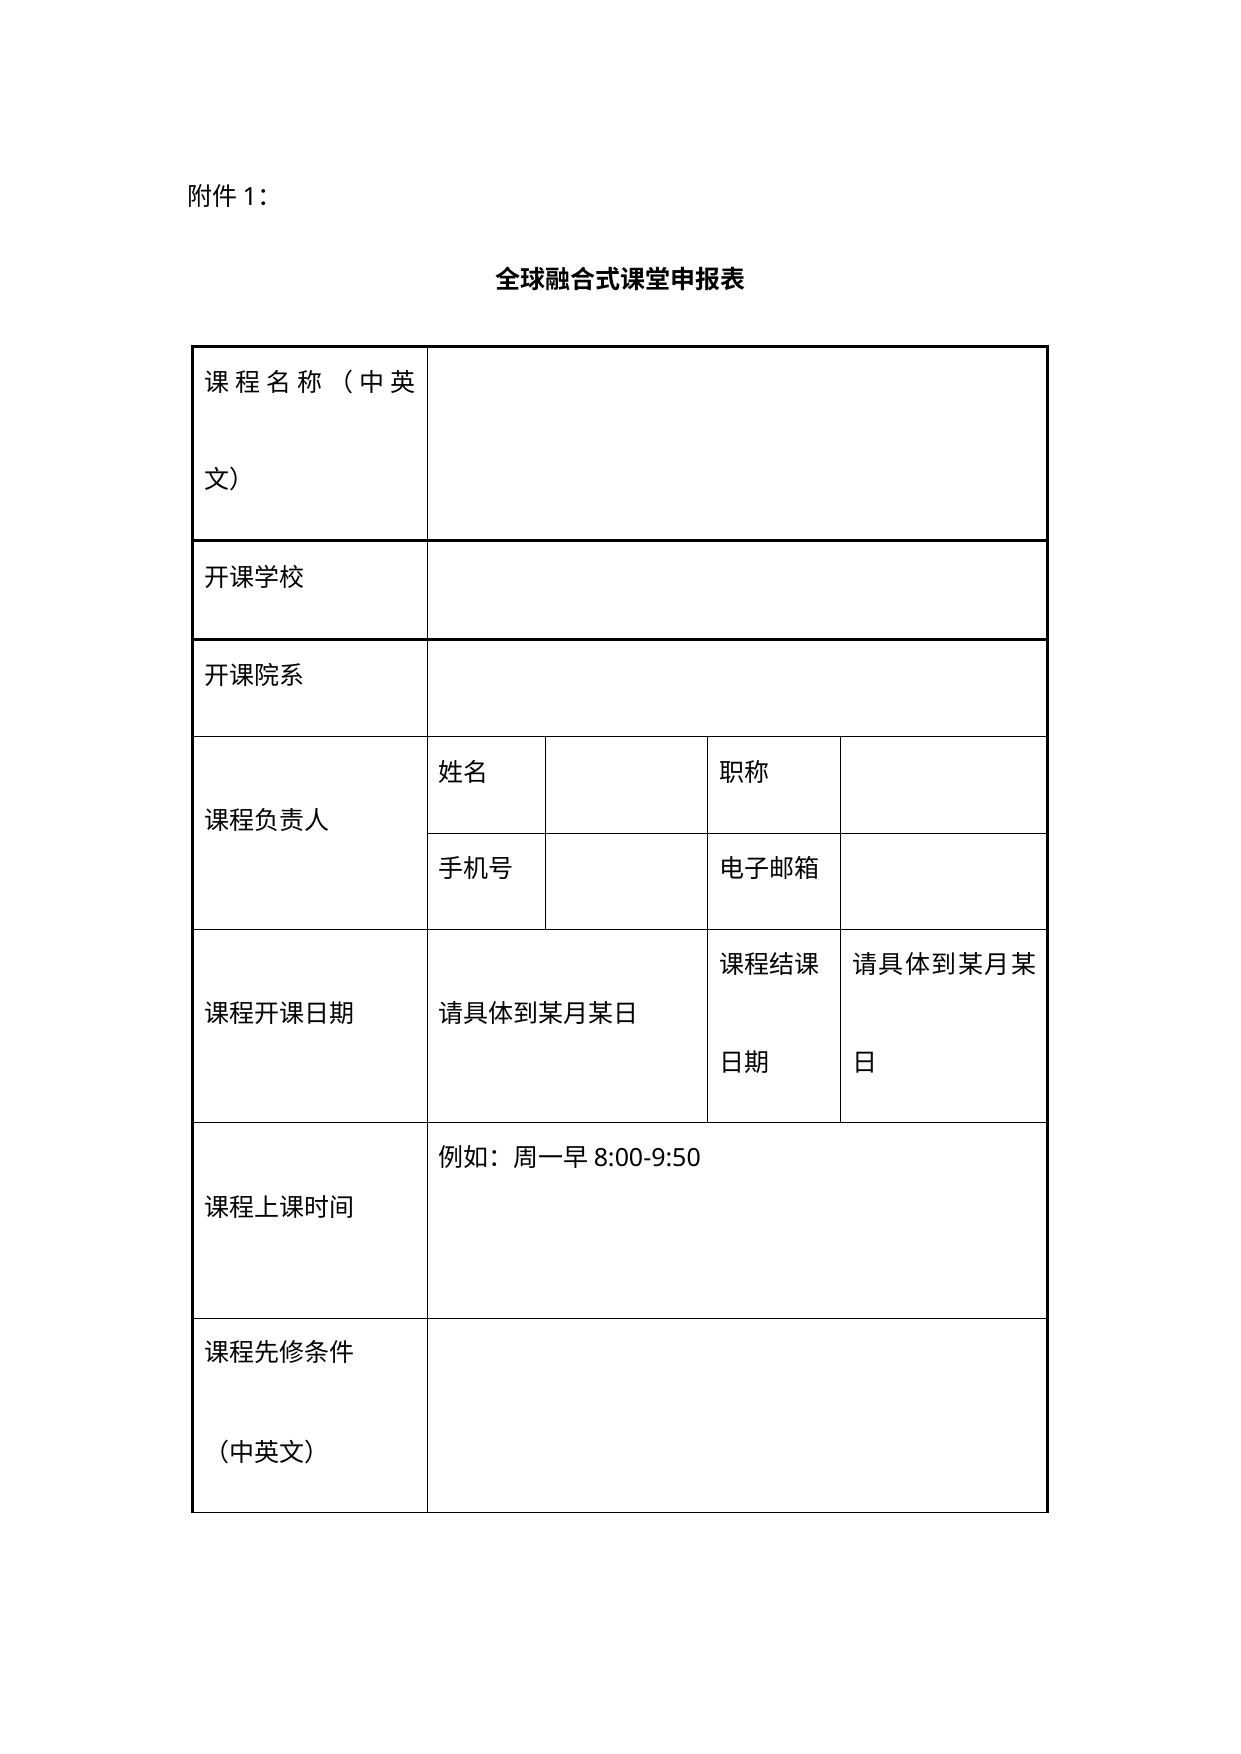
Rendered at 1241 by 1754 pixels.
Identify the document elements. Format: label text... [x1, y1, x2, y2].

table_cell [841, 737, 1046, 833]
table_cell 手机号 [428, 834, 545, 929]
table_cell 开课学校 [194, 542, 427, 637]
table_cell 课程上课时间 [194, 1123, 427, 1317]
table_cell 请具体到某月某日 [841, 930, 1046, 1122]
table_cell 例如：周一早8:00-9:50 [428, 1123, 1046, 1317]
table_cell 姓名 [428, 737, 545, 833]
table_cell 请具体到某月某日 [428, 930, 707, 1122]
table_cell 电子邮箱 [708, 834, 840, 929]
table_cell [546, 834, 707, 929]
table_cell 职称 [708, 737, 840, 833]
table_header 课程名称（中英文） [194, 348, 427, 539]
table_cell 开课院系 [194, 641, 427, 736]
table_cell 课程结课日期 [708, 930, 840, 1122]
table_header [428, 348, 1046, 539]
table_cell [428, 641, 1046, 736]
table_cell [546, 737, 707, 833]
table_cell [841, 834, 1046, 929]
text 全球融合式课堂申报表 [187, 245, 1053, 310]
table_cell 课程先修条件 （中英文） [194, 1319, 427, 1512]
table_cell [428, 1319, 1046, 1512]
table_cell 课程负责人 [194, 737, 427, 929]
table_cell 课程开课日期 [194, 930, 427, 1122]
table_cell [428, 542, 1046, 637]
text 附件1： [187, 162, 1053, 227]
